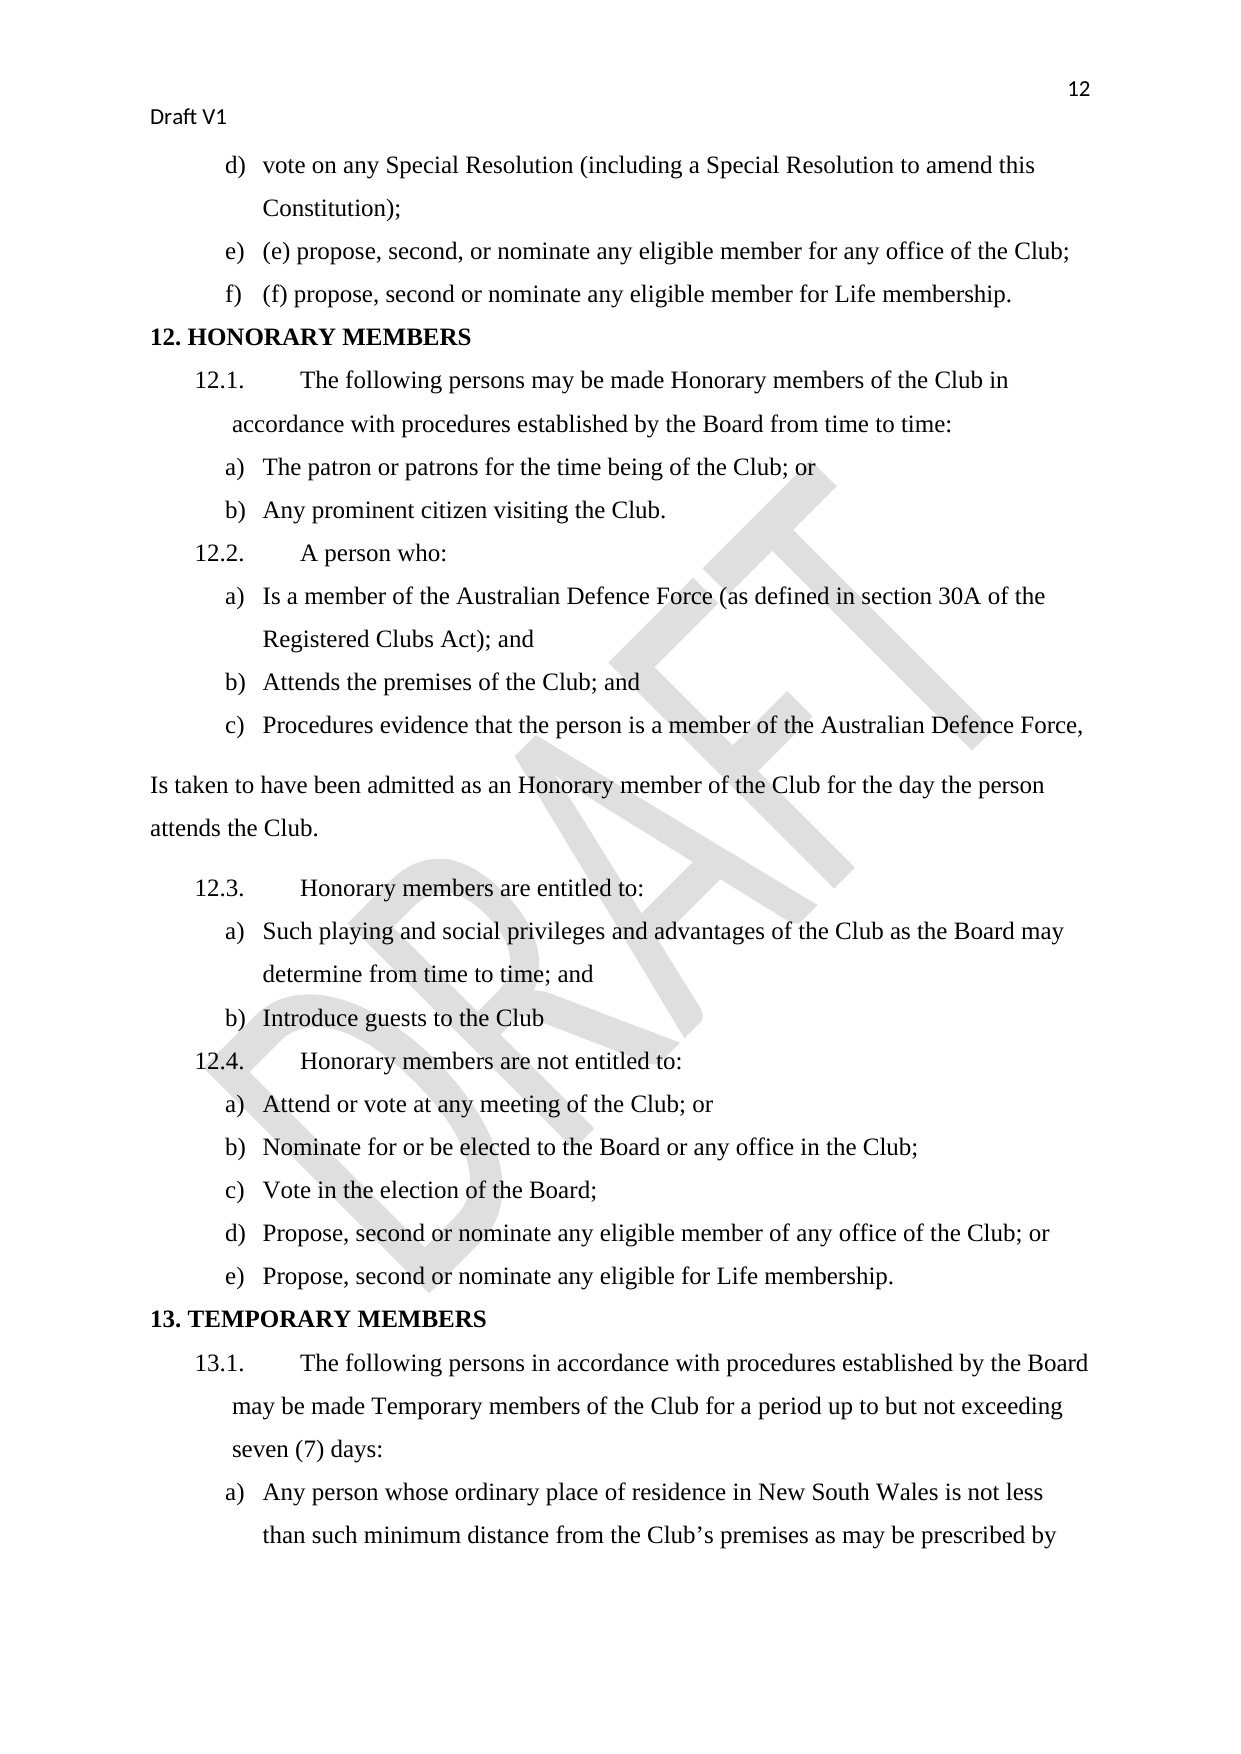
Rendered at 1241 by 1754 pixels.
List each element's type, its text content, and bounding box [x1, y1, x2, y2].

list The following persons may be made Honorary members of the Club in accordance with procedures established by the Board from time to time: [194, 366, 1090, 437]
list A person who: [194, 538, 1090, 567]
list (e) propose, second, or nominate any eligible member for any office of the Club; [225, 236, 1090, 265]
list HONORARY MEMBERS [150, 322, 1090, 351]
list Attend or vote at any meeting of the Club; or [225, 1089, 1090, 1118]
list The patron or patrons for the time being of the Club; or [225, 452, 1090, 481]
list Such playing and social privileges and advantages of the Club as the Board may determine from time to time; and [225, 916, 1090, 988]
list Procedures evidence that the person is a member of the Australian Defence Force, [225, 711, 1090, 739]
list Any prominent citizen visiting the Club. [225, 495, 1090, 524]
list Vote in the election of the Board; [225, 1175, 1090, 1204]
list Is a member of the Australian Defence Force (as defined in section 30A of the Registered Clubs Act); and [225, 581, 1090, 653]
list Propose, second or nominate any eligible for Life membership. [225, 1261, 1090, 1290]
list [225, 1477, 1090, 1549]
list Propose, second or nominate any eligible member of any office of the Club; or [225, 1218, 1090, 1247]
list Nominate for or be elected to the Board or any office in the Club; [225, 1132, 1090, 1161]
list Honorary members are not entitled to: [194, 1046, 1090, 1074]
list TEMPORARY MEMBERS [150, 1304, 1090, 1333]
list Honorary members are entitled to: [194, 873, 1090, 902]
list Attends the premises of the Club; and [225, 667, 1090, 696]
text Is taken to have been admitted as an Honorary member of the Club for the day the person attends the Club. [150, 770, 1090, 842]
list vote on any Special Resolution (including a Special Resolution to amend this Constitution); [225, 150, 1090, 222]
list The following persons in accordance with procedures established by the Board may be made Temporary members of the Club for a period up to but not exceeding seven (7) days: [194, 1348, 1090, 1463]
list (f) propose, second or nominate any eligible member for Life membership. [225, 279, 1090, 308]
list Introduce guests to the Club [225, 1003, 1090, 1031]
